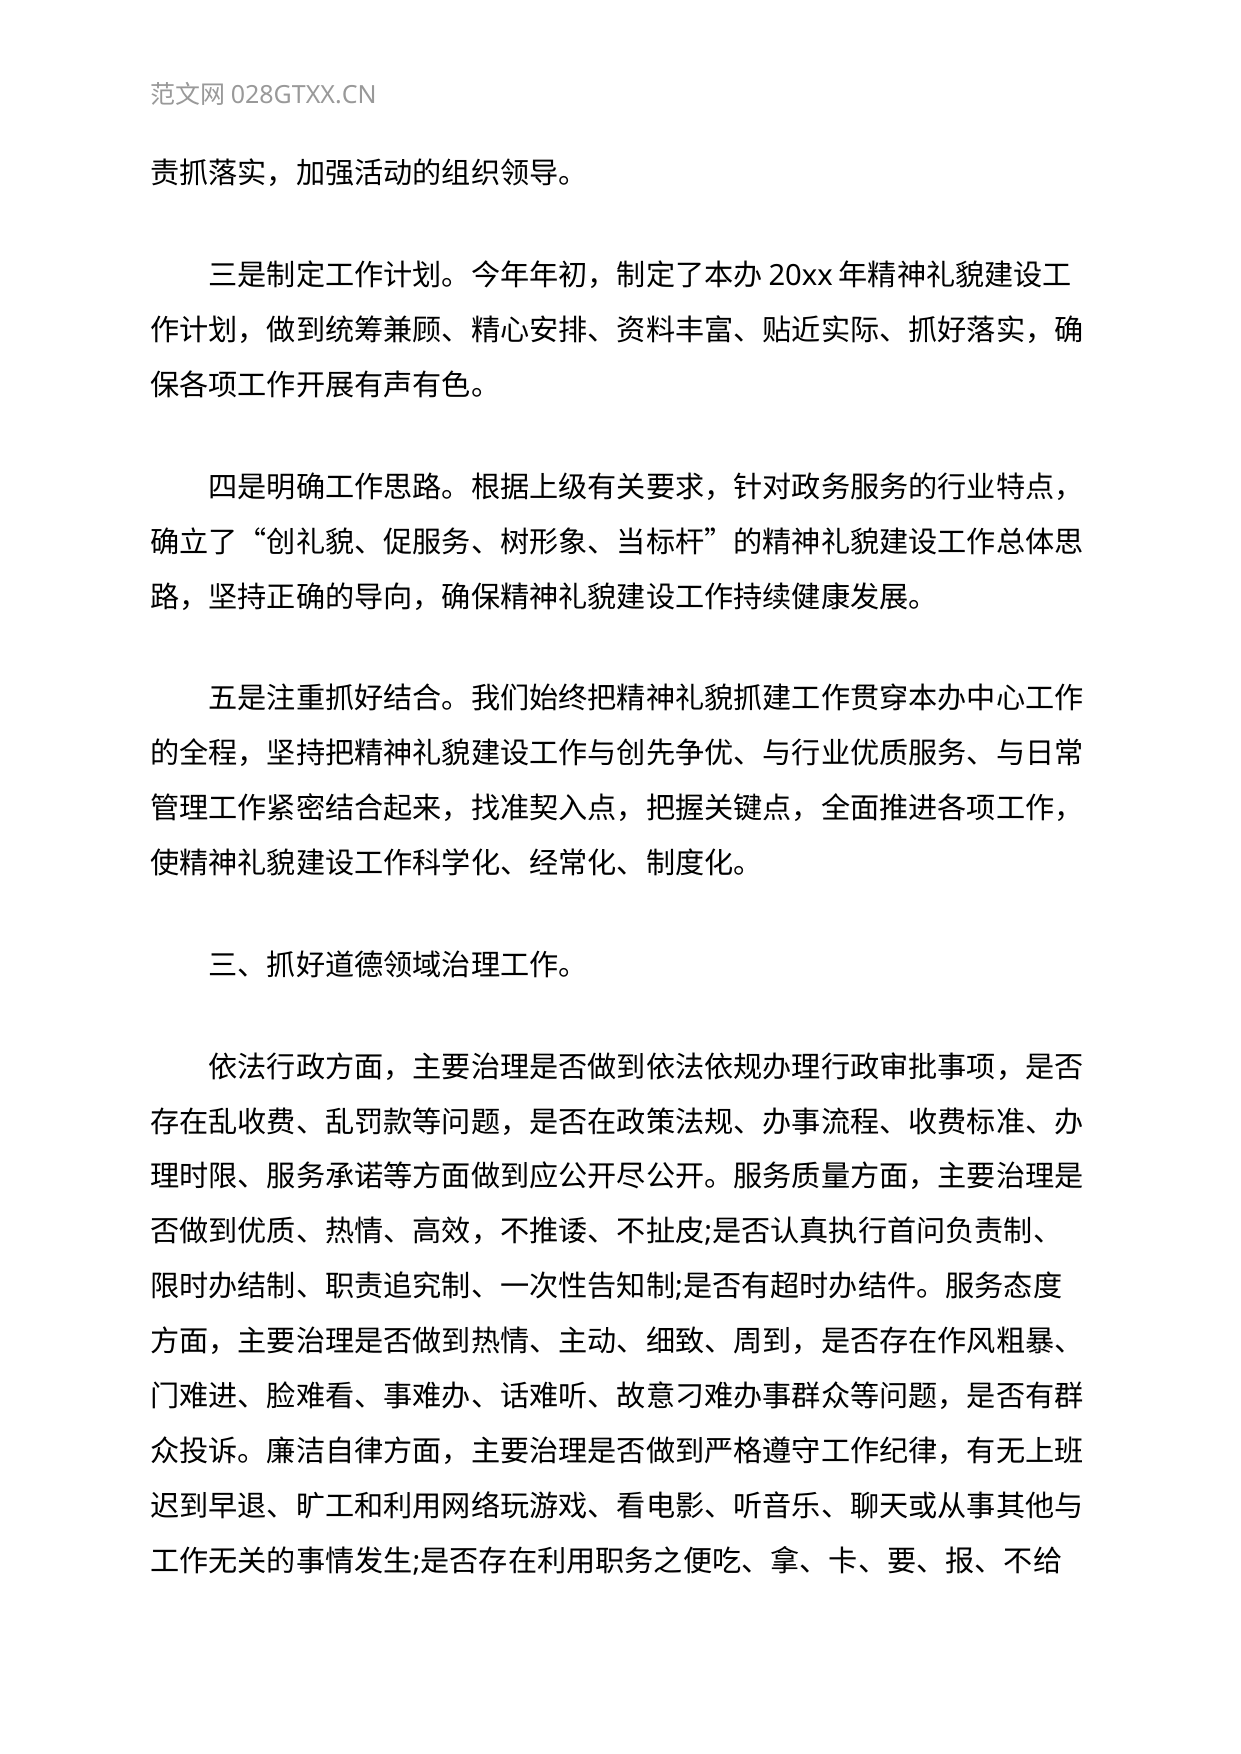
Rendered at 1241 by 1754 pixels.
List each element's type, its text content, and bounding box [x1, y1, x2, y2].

text 三、抓好道德领域治理工作。 [150, 941, 1090, 984]
text 五是注重抓好结合。我们始终把精神礼貌抓建工作贯穿本办中心工作的全程，坚持把精神礼貌建设工作与创先争优、与行业优质服务、与日常管理工作紧密结合起来，找准契入点，把握关键点，全面推进各项工作，使精神礼貌建设工作科学化、经常化、制度化。 [150, 675, 1090, 882]
text 三是制定工作计划。今年年初，制定了本办20xx年精神礼貌建设工作计划，做到统筹兼顾、精心安排、资料丰富、贴近实际、抓好落实，确保各项工作开展有声有色。 [150, 252, 1090, 404]
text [150, 150, 1090, 192]
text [150, 1043, 1090, 1580]
text 四是明确工作思路。根据上级有关要求，针对政务服务的行业特点，确立了“创礼貌、促服务、树形象、当标杆”的精神礼貌建设工作总体思路，坚持正确的导向，确保精神礼貌建设工作持续健康发展。 [150, 463, 1090, 616]
